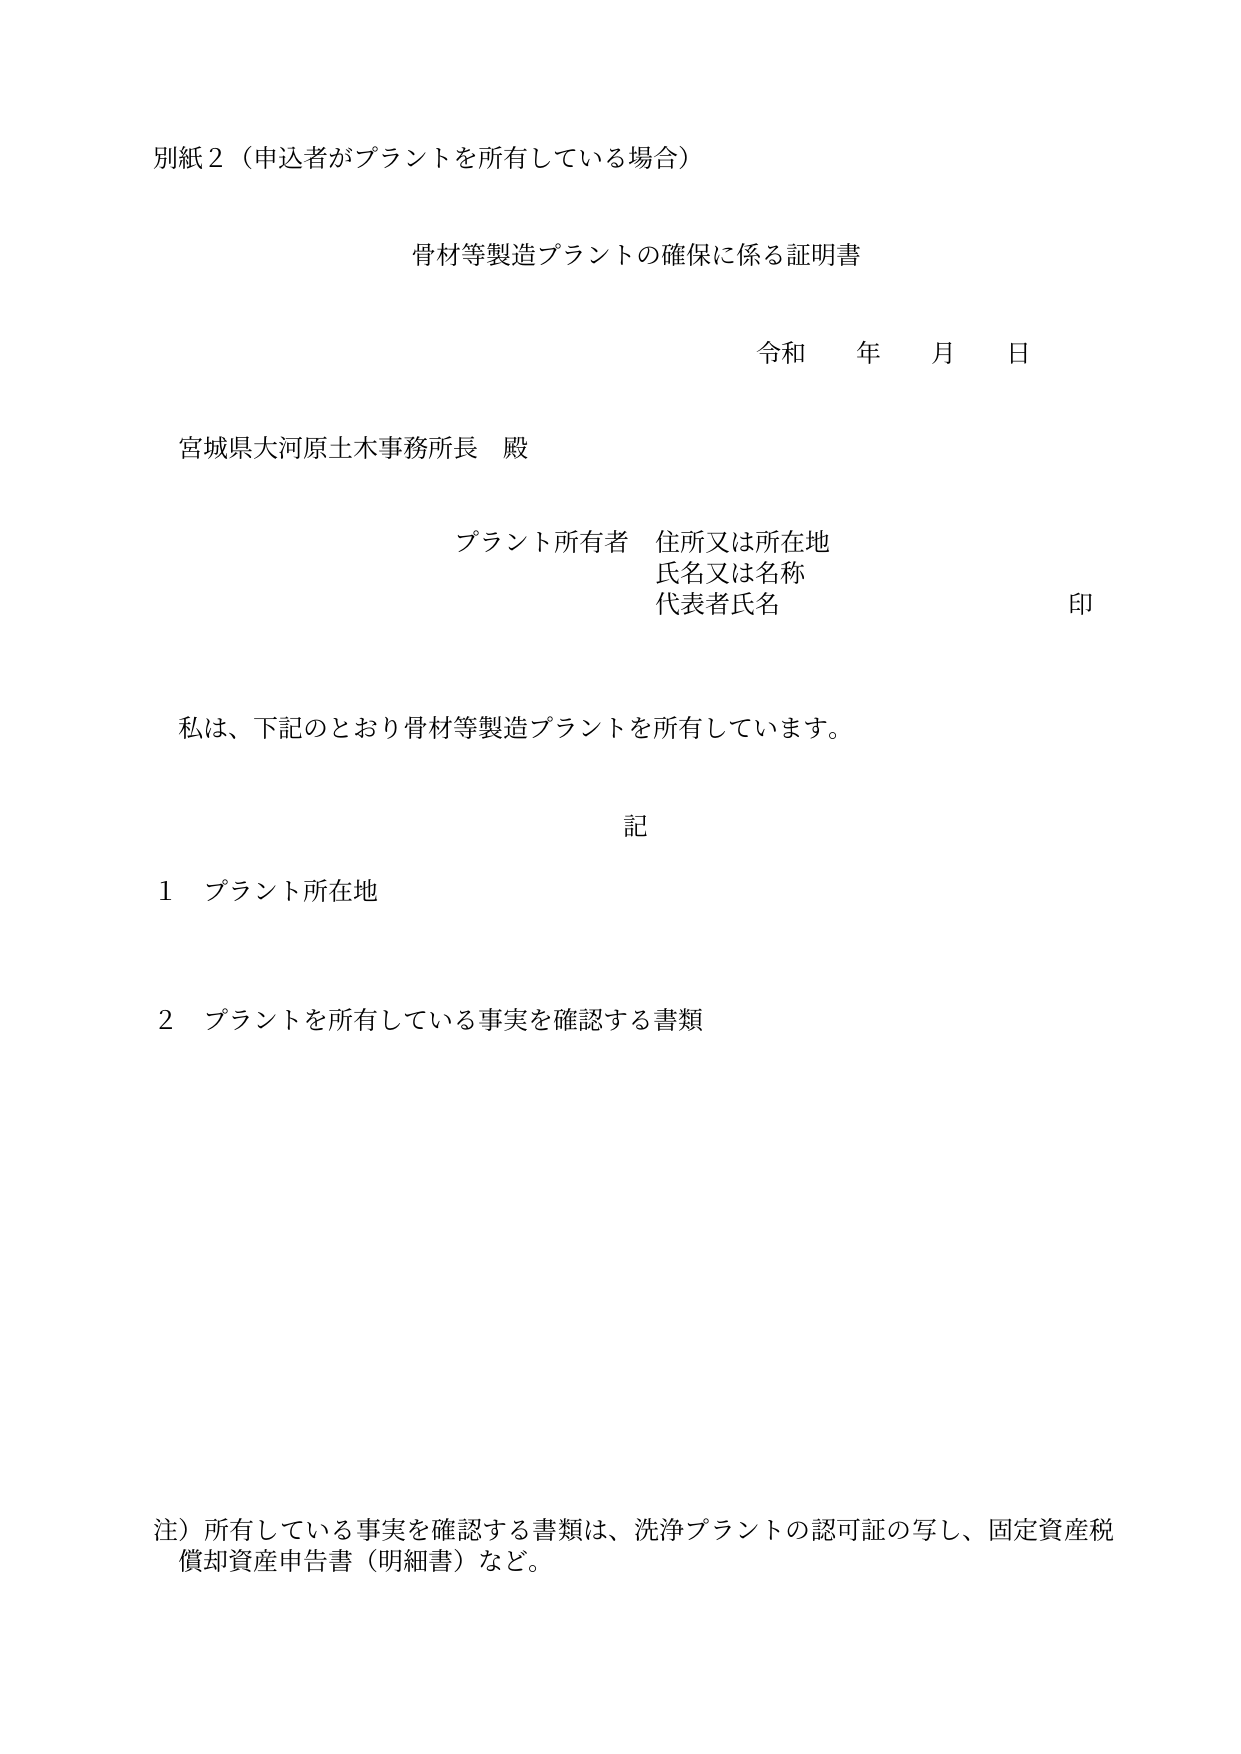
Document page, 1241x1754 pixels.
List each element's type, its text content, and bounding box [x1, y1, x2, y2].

text 私は、下記のとおり骨材等製造プラントを所有しています。 [178, 709, 1130, 745]
text 代表者氏名 印 [655, 588, 1130, 620]
text 令和 年 月 日 [142, 333, 1031, 369]
text 骨材等製造プラントの確保に係る証明書 [142, 236, 1130, 272]
text ２ プラントを所有している事実を確認する書類 [153, 1001, 1130, 1037]
text １ プラント所在地 [153, 872, 1130, 908]
text 別紙２（申込者がプラントを所有している場合） [153, 138, 1130, 174]
text 記 [142, 806, 1130, 842]
text 氏名又は名称 [655, 558, 1130, 588]
text 宮城県大河原土木事務所長 殿 [178, 428, 1130, 464]
text プラント所有者 住所又は所在地 [155, 526, 1130, 558]
text 注）所有している事実を確認する書類は、洗浄プラントの認可証の写し、固定資産税償却資産申告書（明細書）など。 [153, 1515, 1119, 1577]
